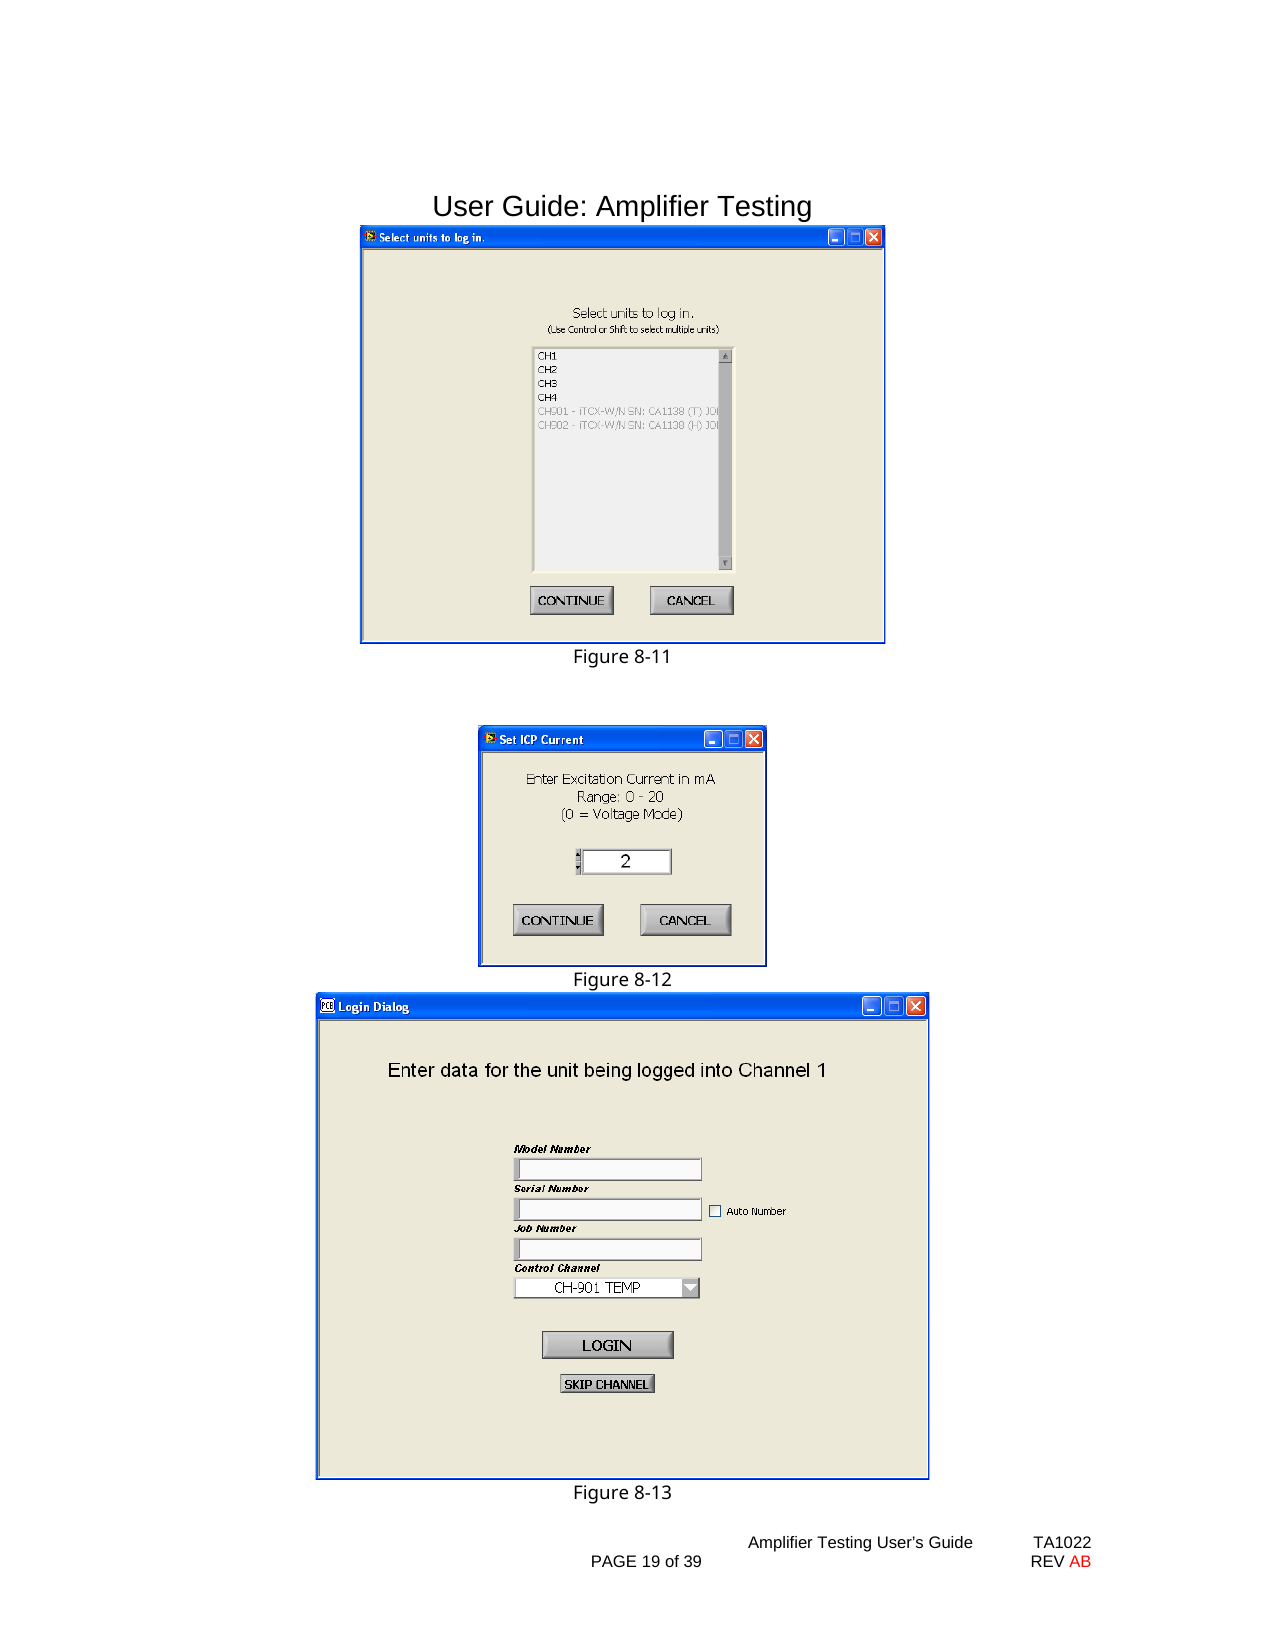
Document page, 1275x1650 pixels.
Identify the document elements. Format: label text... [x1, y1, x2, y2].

picture [315, 992, 930, 1480]
picture [359, 225, 886, 644]
picture [478, 725, 767, 967]
